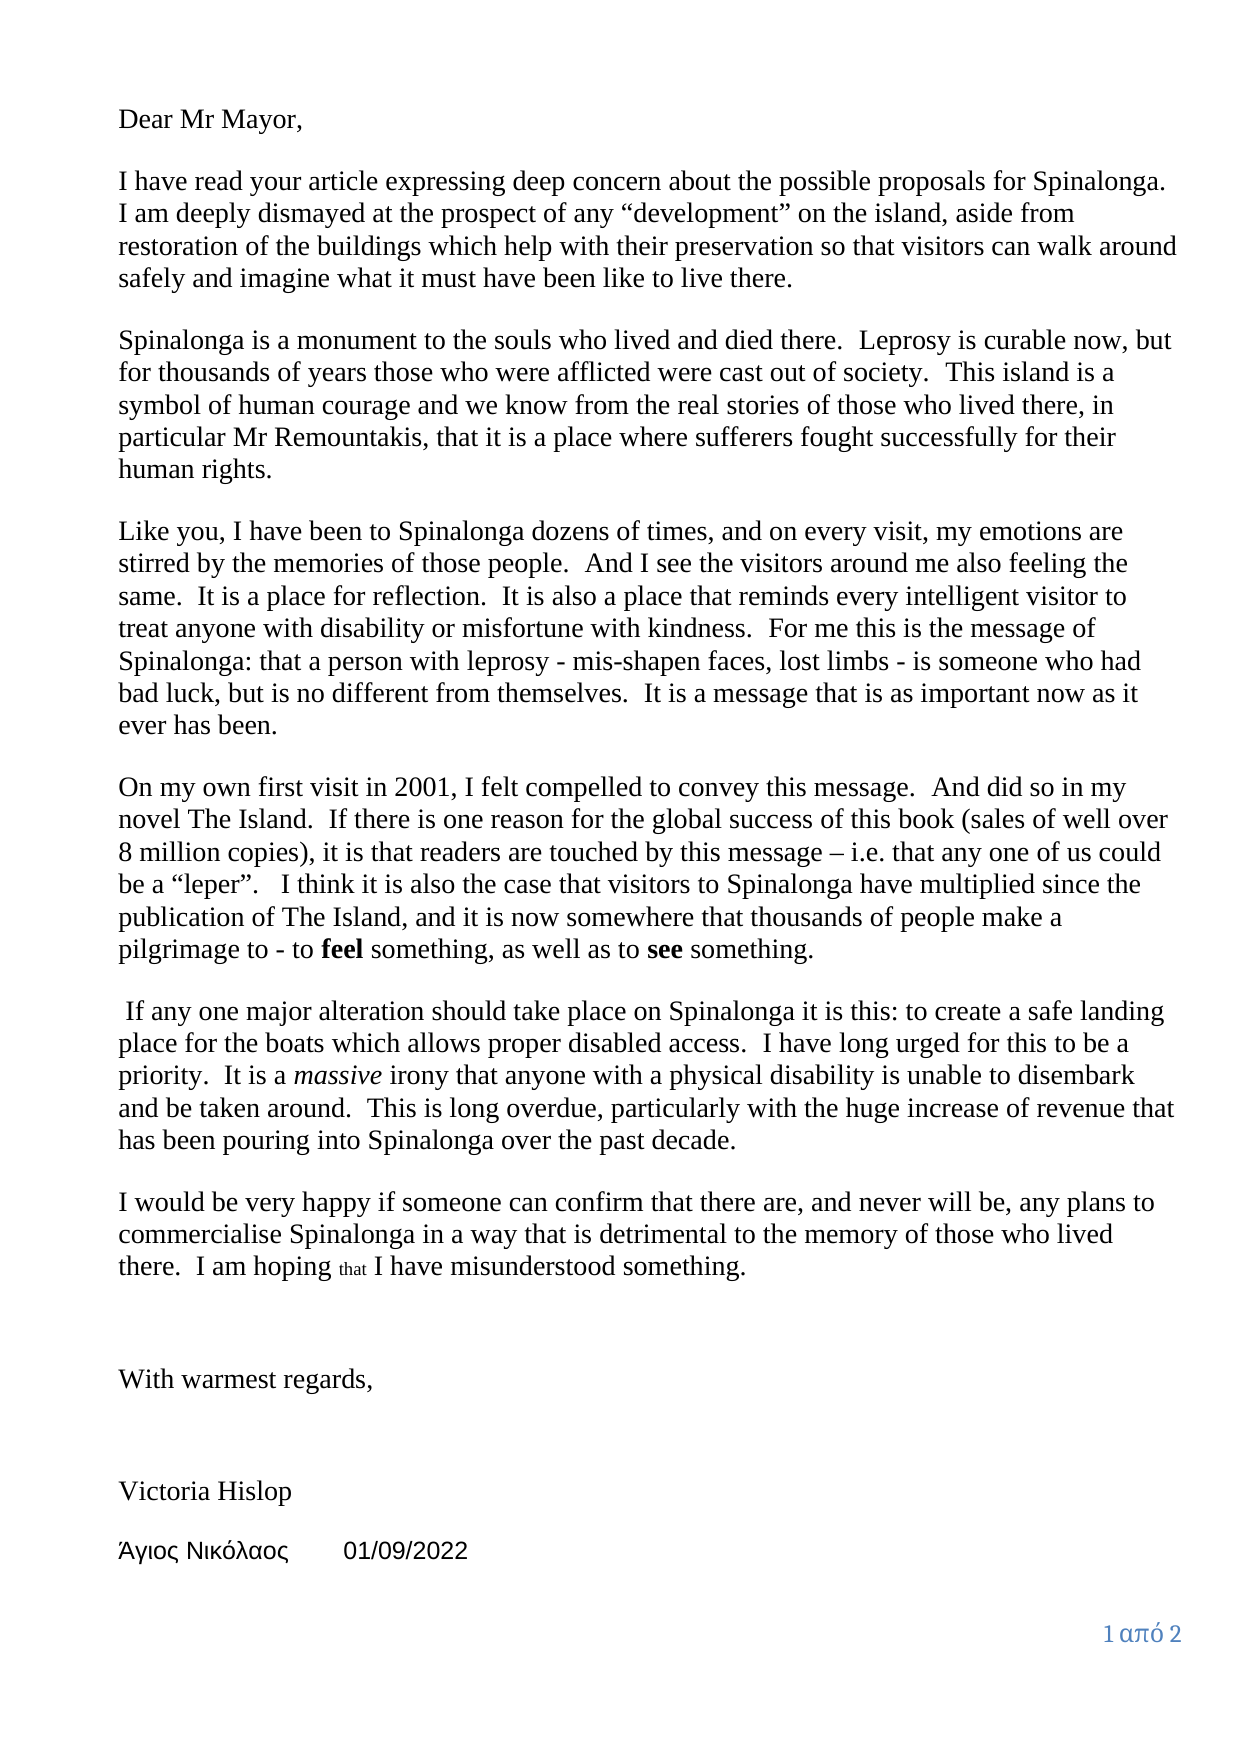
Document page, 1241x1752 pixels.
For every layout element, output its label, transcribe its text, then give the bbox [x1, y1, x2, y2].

text Spinalonga is a monument to the souls who lived and died there. Leprosy is curable now, but for thousands of years those who were afflicted were cast out of society. This island is a symbol of human courage and we know from the real stories of those who lived there, in particular Mr Remountakis, that it is a place where sufferers fought successfully for their human rights. [118, 323, 1181, 485]
text On my own first visit in 2001, I felt compelled to convey this message. And did so in my novel The Island. If there is one reason for the global success of this book (sales of well over 8 million copies), it is that readers are touched by this message – i.e. that any one of us could be a “leper”. I think it is also the case that visitors to Spinalonga have multiplied since the publication of The Island, and it is now somewhere that thousands of people make a pilgrimage to - to feel something, as well as to see something. [118, 770, 1181, 964]
text Άγιος Νικόλαος 01/09/2022 [118, 1536, 1181, 1564]
text If any one major alteration should take place on Spinalonga it is this: to create a safe landing place for the boats which allows proper disabled access. I have long urged for this to be a priority. It is a massive irony that anyone with a physical disability is unable to disembark and be taken around. This is long overdue, particularly with the huge increase of revenue that has been pouring into Spinalonga over the past decade. [118, 993, 1181, 1156]
text I have read your article expressing deep concern about the possible proposals for Spinalonga. I am deeply dismayed at the prospect of any “development” on the island, aside from restoration of the buildings which help with their preservation so that visitors can walk around safely and imagine what it must have been like to live there. [118, 164, 1181, 294]
text With warmest regards, [118, 1362, 1181, 1394]
text Dear Mr Mayor, [118, 103, 1181, 135]
text Victoria Hislop [118, 1474, 1181, 1506]
text Like you, I have been to Spinalonga dozens of times, and on every visit, my emotions are stirred by the memories of those people. And I see the visitors around me also feeling the same. It is a place for reflection. It is also a place that reminds every intelligent visitor to treat anyone with disability or misfortune with kindness. For me this is the message of Spinalonga: that a person with leprosy - mis-shapen faces, lost limbs - is someone who had bad luck, but is no different from themselves. It is a message that is as important now as it ever has been. [118, 514, 1181, 741]
text I would be very happy if someone can confirm that there are, and never will be, any plans to commercialise Spinalonga in a way that is detrimental to the memory of those who lived there. I am hoping that I have misunderstood something. [118, 1185, 1181, 1282]
